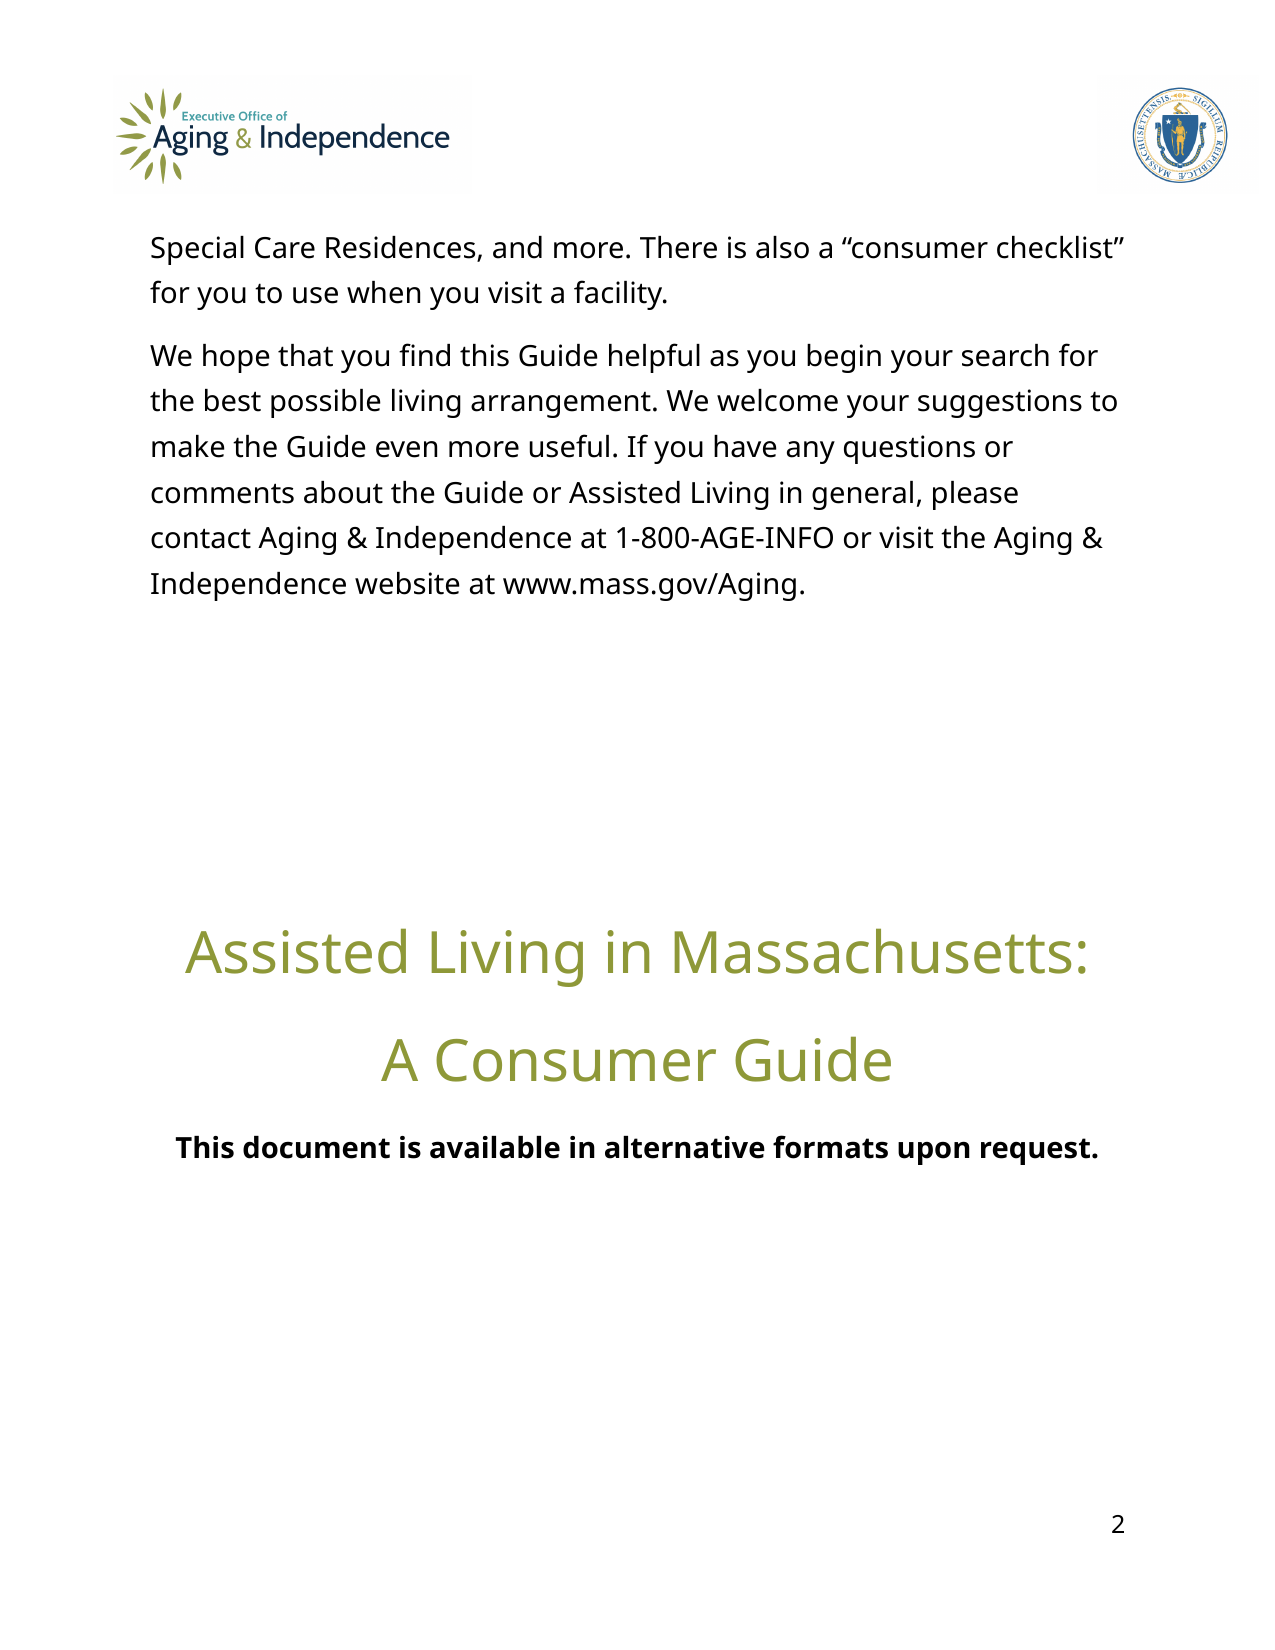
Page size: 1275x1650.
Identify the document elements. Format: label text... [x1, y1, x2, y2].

text This document is available in alternative formats upon request. [150, 1127, 1125, 1167]
text We hope that you find this Guide helpful as you begin your search for the best possible living arrangement. We welcome your suggestions to make the Guide even more useful. If you have any questions or comments about the Guide or Assisted Living in general, please contact Aging & Independence at 1-800-AGE-INFO or visit the Aging & Independence website at www.mass.gov/Aging. [150, 335, 1125, 603]
picture [112, 75, 472, 194]
text A Consumer Guide [150, 1019, 1125, 1099]
picture [1096, 75, 1260, 194]
text Assisted Living in Massachusetts: [150, 911, 1125, 991]
